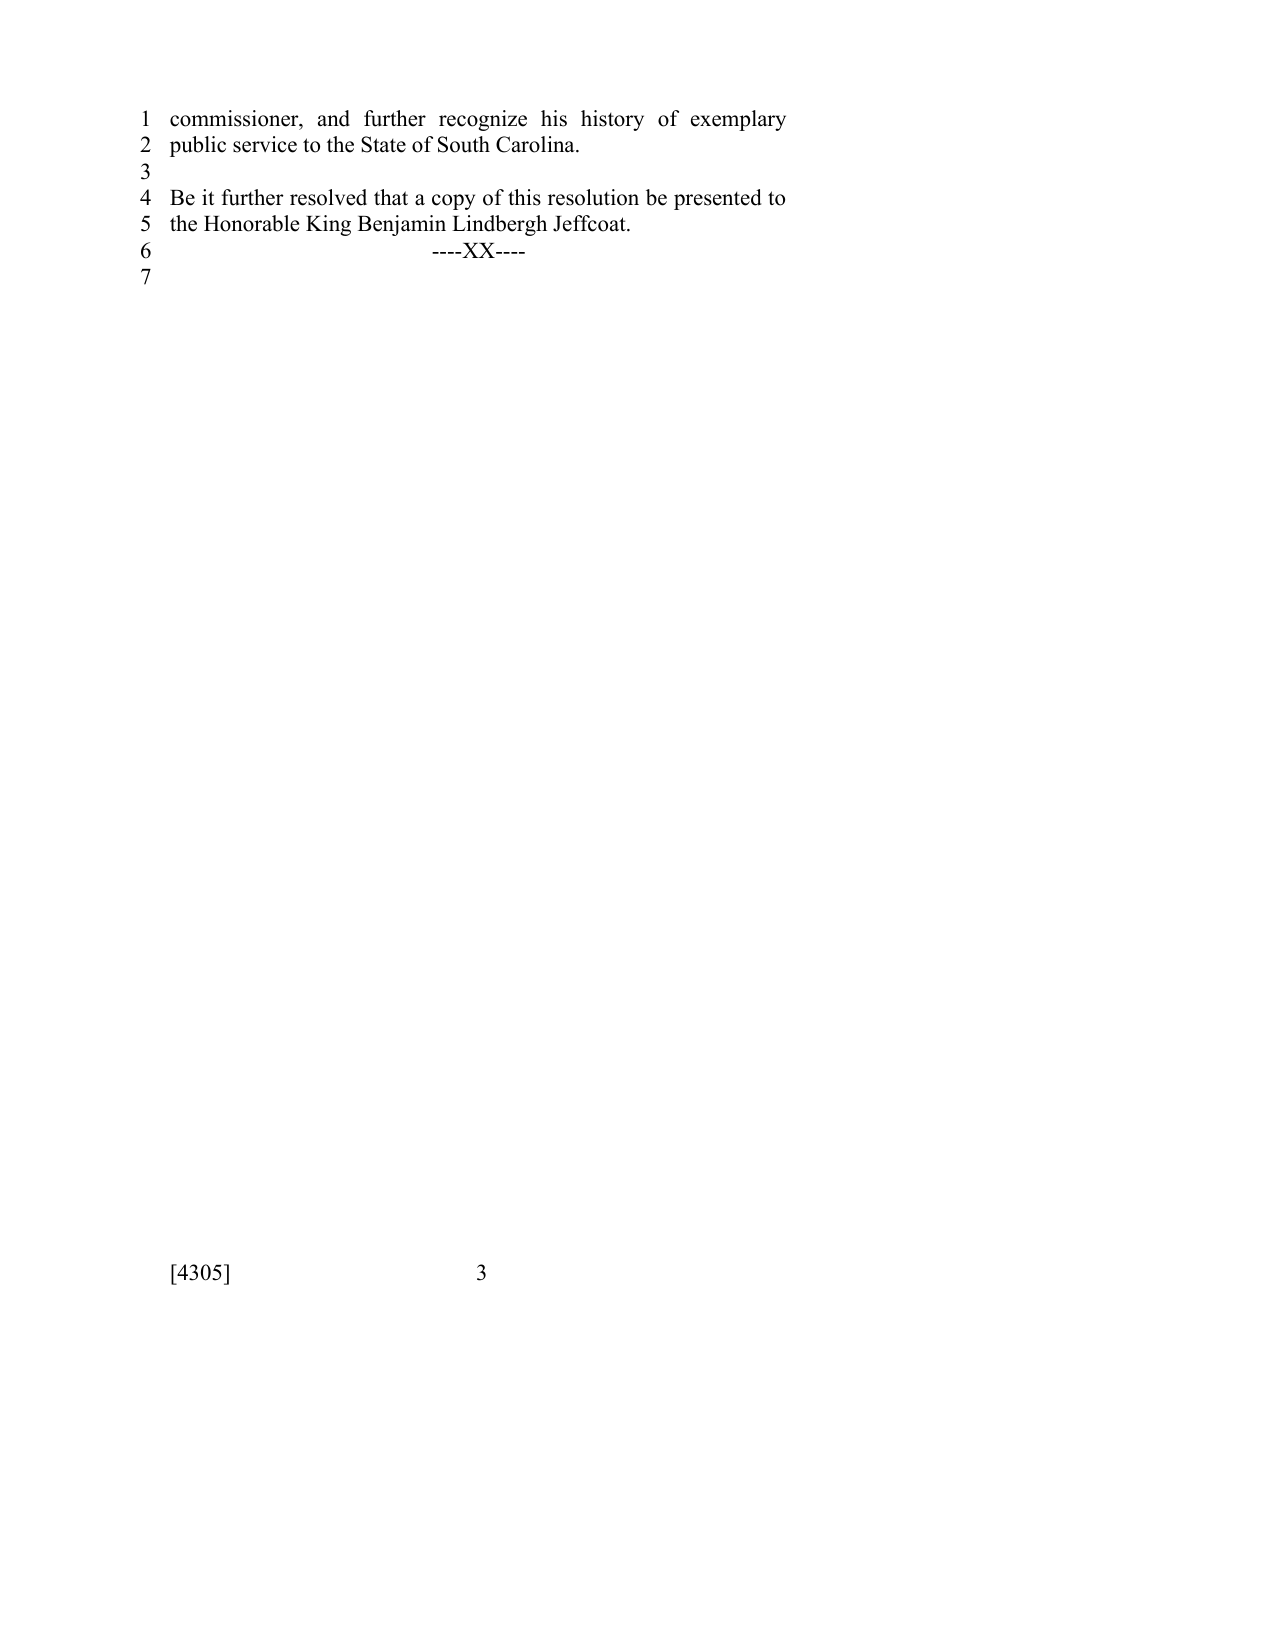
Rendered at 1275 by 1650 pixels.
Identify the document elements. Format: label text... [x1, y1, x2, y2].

text Be it further resolved that a copy of this resolution be presented to the Honorable King Benjamin Lindbergh Jeffcoat. [169, 184, 787, 237]
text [169, 105, 787, 158]
text ----XX---- [169, 237, 787, 263]
